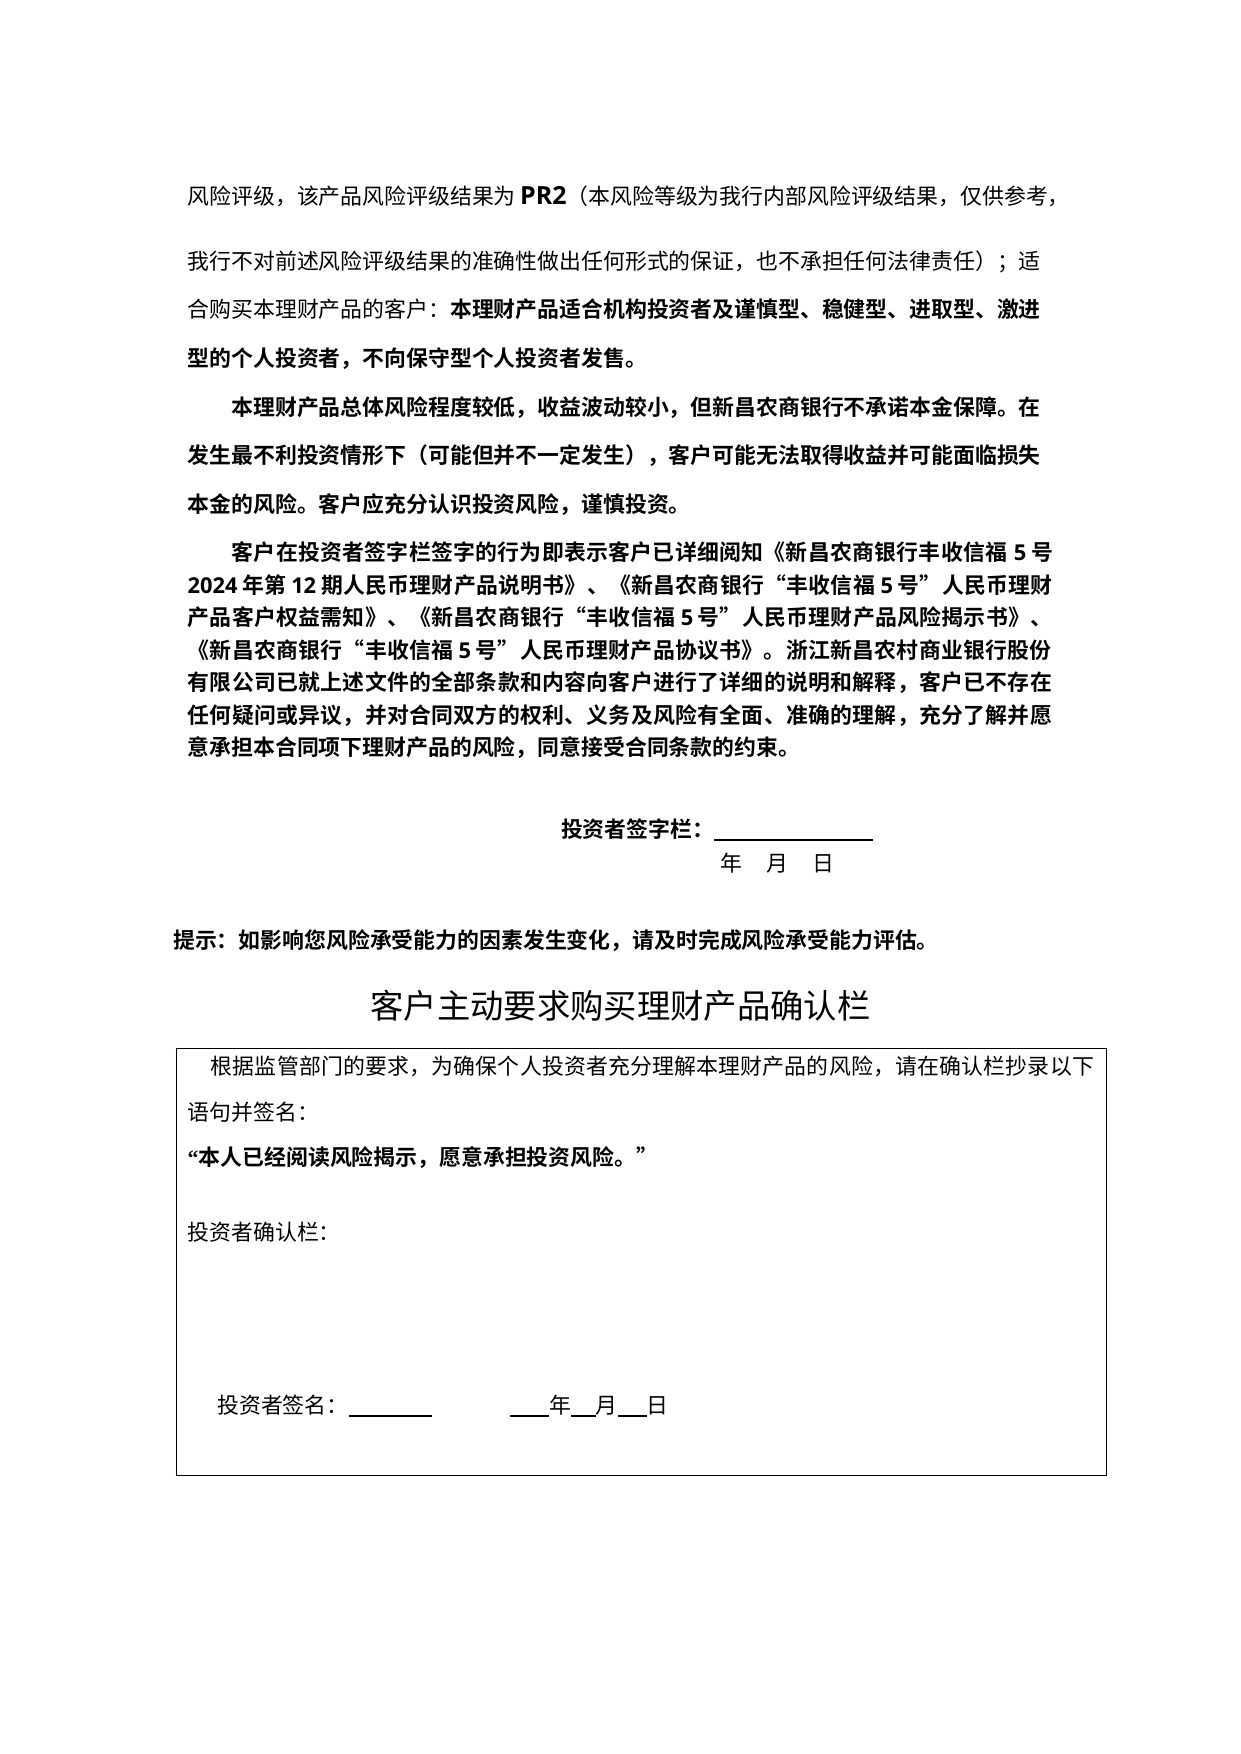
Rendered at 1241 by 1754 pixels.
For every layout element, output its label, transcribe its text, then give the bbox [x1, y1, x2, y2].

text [187, 162, 1053, 373]
text 提示：如影响您风险承受能力的因素发生变化，请及时完成风险承受能力评估。 [173, 923, 1053, 955]
text 客户在投资者签字栏签字的行为即表示客户已详细阅知《新昌农商银行丰收信福5号2024年第12期人民币理财产品说明书》、《新昌农商银行“丰收信福5号”人民币理财产品客户权益需知》、《新昌农商银行“丰收信福5号”人民币理财产品风险揭示书》、《新昌农商银行“丰收信福5号”人民币理财产品协议书》。浙江新昌农村商业银行股份有限公司已就上述文件的全部条款和内容向客户进行了详细的说明和解释，客户已不存在任何疑问或异议，并对合同双方的权利、义务及风险有全面、准确的理解，充分了解并愿意承担本合同项下理财产品的风险，同意接受合同条款的约束。 [187, 535, 1053, 762]
text 本理财产品总体风险程度较低，收益波动较小，但新昌农商银行不承诺本金保障。在发生最不利投资情形下（可能但并不一定发生），客户可能无法取得收益并可能面临损失本金的风险。客户应充分认识投资风险，谨慎投资。 [187, 389, 1053, 519]
text 年 月 日 [187, 846, 1053, 878]
text 投资者签字栏： [187, 804, 1053, 846]
table_header 根据监管部门的要求，为确保个人投资者充分理解本理财产品的风险，请在确认栏抄录以下语句并签名： “本人已经阅读风险揭示，愿意承担投资风险。” 投资者确认栏： 投资者签名： 年 月 日 [177, 1049, 1106, 1475]
text 客户主动要求购买理财产品确认栏 [187, 980, 1053, 1028]
